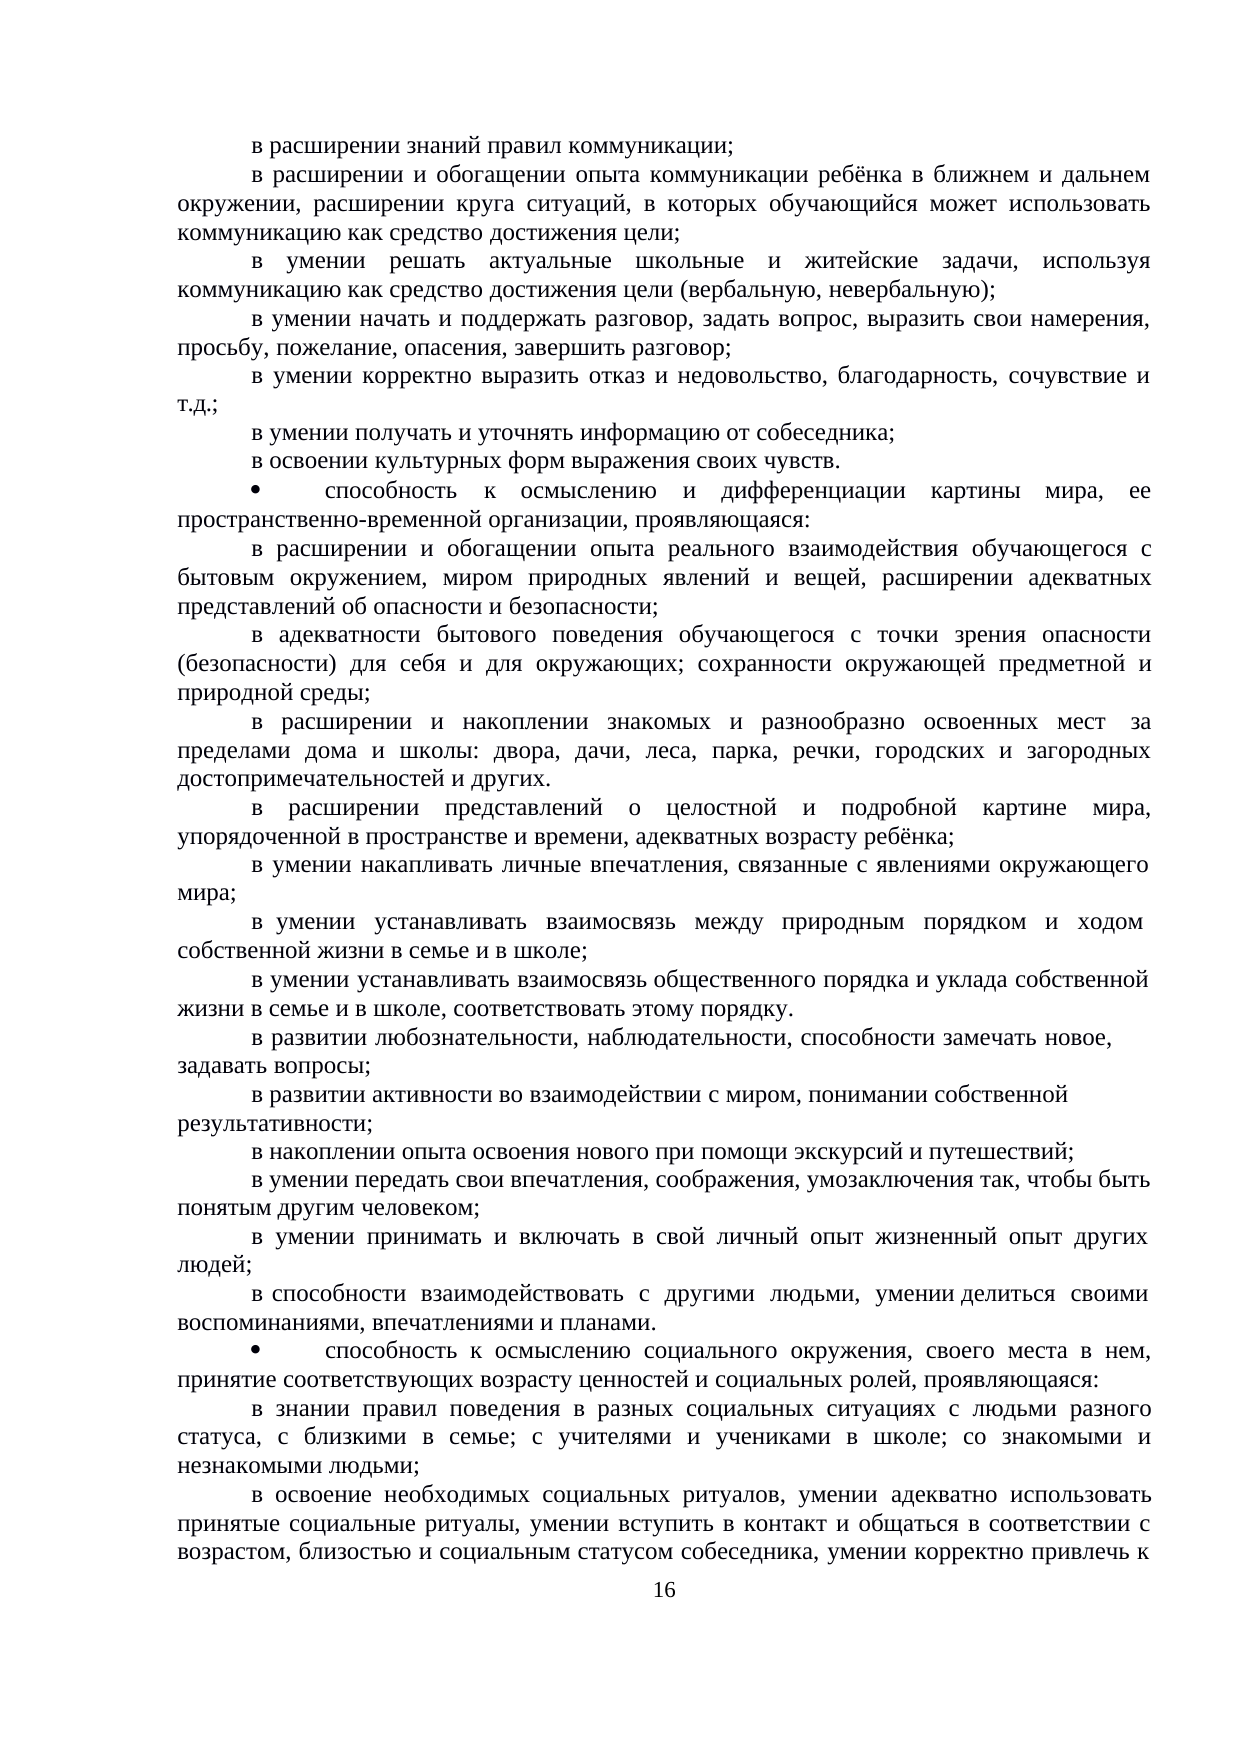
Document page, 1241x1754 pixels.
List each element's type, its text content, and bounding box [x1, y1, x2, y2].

text в адекватности бытового поведения обучающегося с точки зрения опасности (безопасности) для себя и для окружающих; сохранности окружающей предметной и природной среды; [177, 619, 1152, 706]
text в умении накапливать личные впечатления, связанные с явлениями окружающего [251, 850, 1207, 878]
text воспоминаниями, впечатлениями и планами. [177, 1307, 1207, 1336]
text собственной жизни в семье и в школе; [177, 936, 1207, 964]
text в умении принимать и включать в свой личный опыт жизненный опыт других [251, 1221, 1207, 1250]
text в знании правил поведения в разных социальных ситуациях с людьми разного статуса, с близкими в семье; с учителями и учениками в школе; со знакомыми и незнакомыми людьми; [177, 1393, 1152, 1479]
text в умении решать актуальные школьные и житейские задачи, используя коммуникацию как средство достижения цели (вербальную, невербальную); [177, 246, 1151, 303]
text людей; [177, 1250, 1207, 1278]
text в умении устанавливать взаимосвязь между природным порядком и ходом [251, 907, 1207, 935]
text в способности взаимодействовать с другими людьми, умении делиться своими [251, 1278, 1207, 1307]
text в развитии активности во взаимодействии с миром, понимании собственной результативности; [177, 1079, 1207, 1137]
text в расширении и накоплении знакомых и разнообразно освоенных мест за пределами дома и школы: двора, дачи, леса, парка, речки, городских и загородных достопримечательностей и других. [177, 706, 1151, 792]
text в развитии любознательности, наблюдательности, способности замечать новое, задавать вопросы; [177, 1022, 1152, 1079]
text пространственно-временной организации, проявляющаяся: [177, 505, 1207, 533]
list способность к осмыслению и дифференциации картины мира, ее [251, 474, 1207, 505]
text в расширении представлений о целостной и подробной картине мира, упорядоченной в пространстве и времени, адекватных возрасту ребёнка; [177, 792, 1152, 850]
text в умении корректно выразить отказ и недовольство, благодарность, сочувствие и [251, 361, 1207, 389]
text мира; [177, 878, 1207, 907]
text в расширении и обогащении опыта коммуникации ребёнка в ближнем и дальнем окружении, расширении круга ситуаций, в которых обучающийся может использовать коммуникацию как средство достижения цели; [177, 159, 1151, 246]
text в расширении и обогащении опыта реального взаимодействия обучающегося с бытовым окружением, миром природных явлений и вещей, расширении адекватных представлений об опасности и безопасности; [177, 533, 1152, 619]
text в умении начать и поддержать разговор, задать вопрос, выразить свои намерения, просьбу, пожелание, опасения, завершить разговор; [177, 303, 1151, 361]
text в освоение необходимых социальных ритуалов, умении адекватно использовать принятые социальные ритуалы, умении вступить в контакт и общаться в соответствии с возрастом, близостью и социальным статусом собеседника, умении корректно привлечь к [177, 1479, 1152, 1565]
text в накоплении опыта освоения нового при помощи экскурсий и путешествий; [251, 1137, 1207, 1165]
text в умении устанавливать взаимосвязь общественного порядка и уклада собственной жизни в семье и в школе, соответствовать этому порядку. [177, 964, 1207, 1022]
text в умении передать свои впечатления, соображения, умозаключения так, чтобы быть понятым другим человеком; [177, 1165, 1152, 1221]
text в расширении знаний правил коммуникации; [251, 130, 1207, 159]
text т.д.; [177, 389, 218, 417]
text в умении получать и уточнять информацию от собеседника; в освоении культурных форм выражения своих чувств. [251, 417, 898, 474]
list способность к осмыслению социального окружения, своего места в нем, принятие соответствующих возрасту ценностей и социальных ролей, проявляющаяся: [177, 1336, 1151, 1393]
